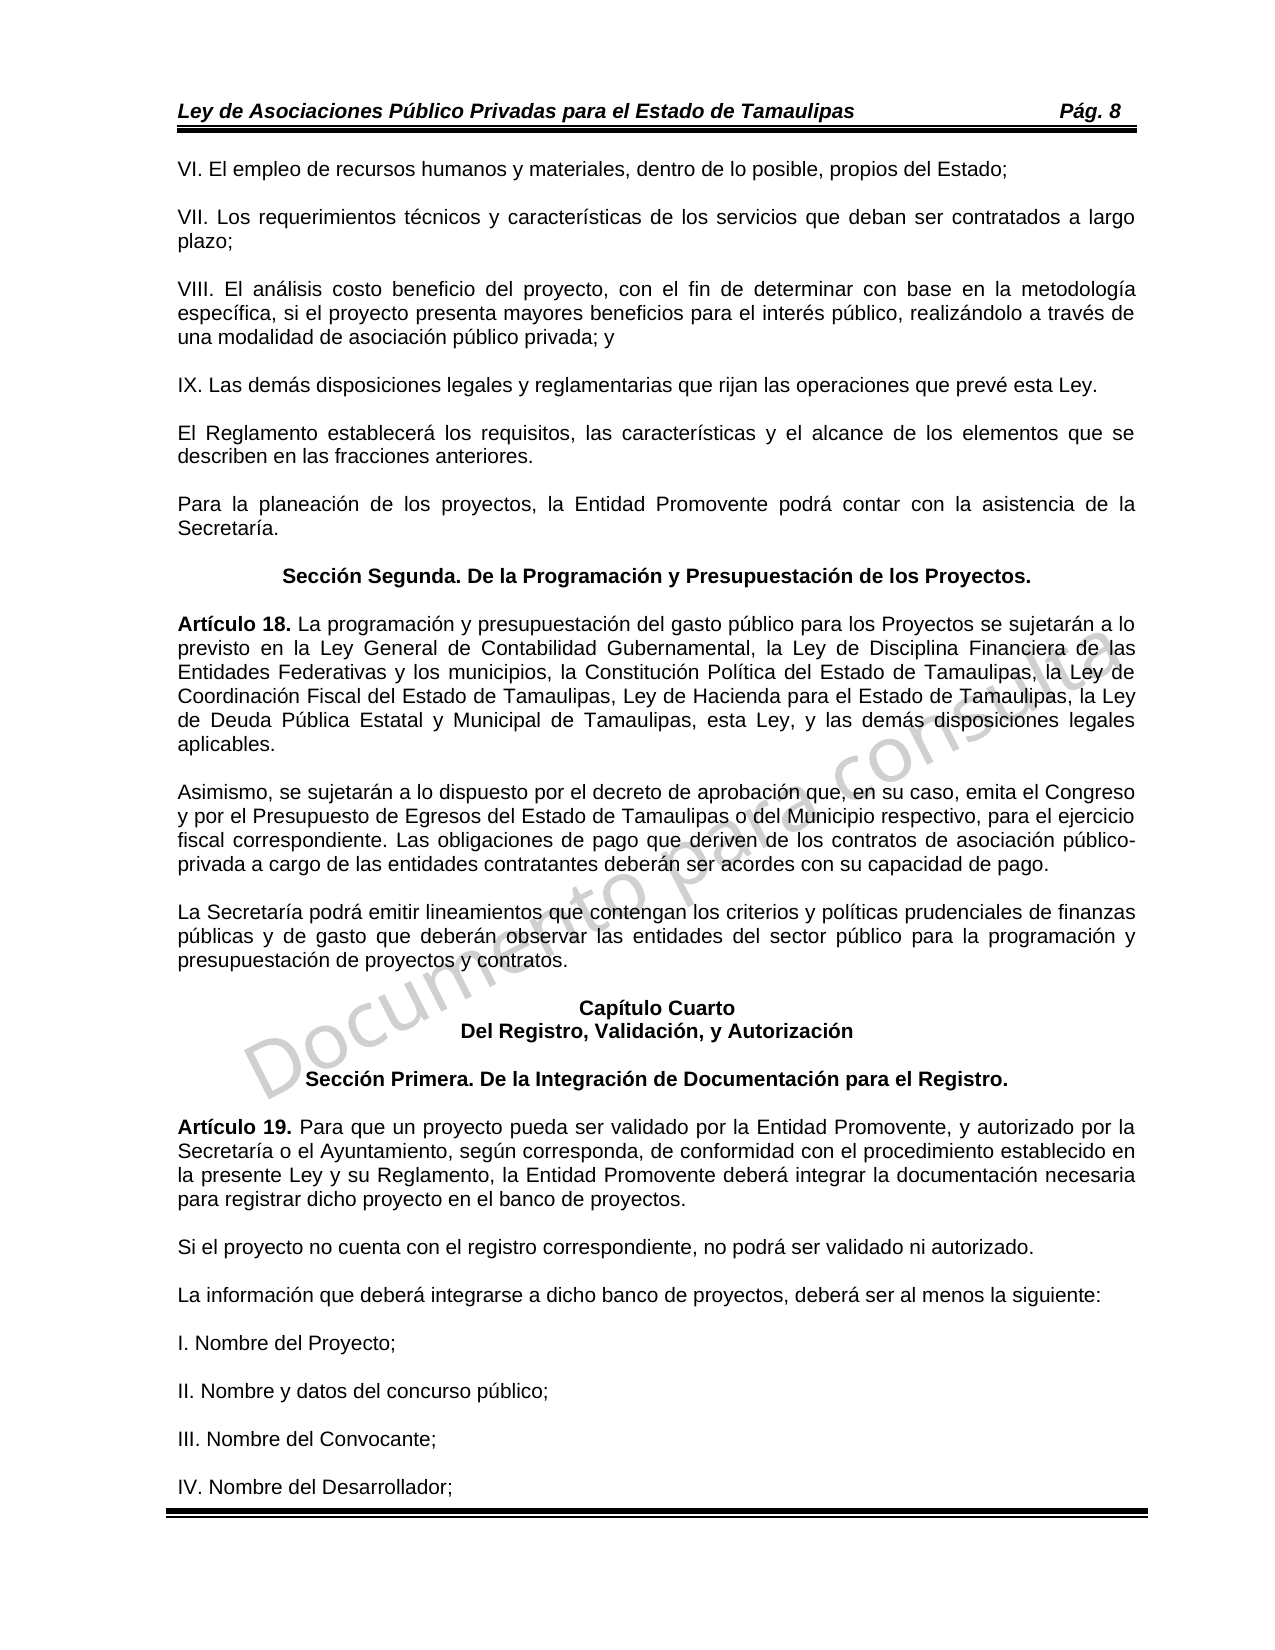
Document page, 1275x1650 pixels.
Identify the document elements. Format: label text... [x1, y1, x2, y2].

text Artículo 19. Para que un proyecto pueda ser validado por la Entidad Promovente, y autorizado por la Secretaría o el Ayuntamiento, según corresponda, de conformidad con el procedimiento establecido en la presente Ley y su Reglamento, la Entidad Promovente deberá integrar la documentación necesaria para registrar dicho proyecto en el banco de proyectos. [177, 1115, 1137, 1211]
text Artículo 18. La programación y presupuestación del gasto público para los Proyectos se sujetarán a lo previsto en la Ley General de Contabilidad Gubernamental, la Ley de Disciplina Financiera de las Entidades Federativas y los municipios, la Constitución Política del Estado de Tamaulipas, la Ley de Coordinación Fiscal del Estado de Tamaulipas, Ley de Hacienda para el Estado de Tamaulipas, la Ley de Deuda Pública Estatal y Municipal de Tamaulipas, esta Ley, y las demás disposiciones legales aplicables. [177, 612, 1137, 756]
text II. Nombre y datos del concurso público; [177, 1379, 1137, 1403]
text Del Registro, Validación, y Autorización [177, 1019, 1137, 1043]
text VII. Los requerimientos técnicos y características de los servicios que deban ser contratados a largo plazo; [177, 205, 1137, 253]
text Sección Segunda. De la Programación y Presupuestación de los Proyectos. [177, 564, 1137, 588]
text I. Nombre del Proyecto; [177, 1331, 1137, 1355]
text VIII. El análisis costo beneficio del proyecto, con el fin de determinar con base en la metodología específica, si el proyecto presenta mayores beneficios para el interés público, realizándolo a través de una modalidad de asociación público privada; y [177, 277, 1137, 348]
text Para la planeación de los proyectos, la Entidad Promovente podrá contar con la asistencia de la Secretaría. [177, 492, 1137, 540]
text IV. Nombre del Desarrollador; [177, 1474, 1137, 1498]
text III. Nombre del Convocante; [177, 1427, 1137, 1451]
text La información que deberá integrarse a dicho banco de proyectos, deberá ser al menos la siguiente: [177, 1283, 1137, 1307]
text Capítulo Cuarto [177, 995, 1137, 1019]
text Sección Primera. De la Integración de Documentación para el Registro. [177, 1067, 1137, 1091]
text VI. El empleo de recursos humanos y materiales, dentro de lo posible, propios del Estado; [177, 157, 1137, 181]
text Asimismo, se sujetarán a lo dispuesto por el decreto de aprobación que, en su caso, emita el Congreso y por el Presupuesto de Egresos del Estado de Tamaulipas o del Municipio respectivo, para el ejercicio fiscal correspondiente. Las obligaciones de pago que deriven de los contratos de asociación público-privada a cargo de las entidades contratantes deberán ser acordes con su capacidad de pago. [177, 780, 1137, 876]
text IX. Las demás disposiciones legales y reglamentarias que rijan las operaciones que prevé esta Ley. [177, 372, 1137, 396]
text Si el proyecto no cuenta con el registro correspondiente, no podrá ser validado ni autorizado. [177, 1235, 1137, 1259]
text La Secretaría podrá emitir lineamientos que contengan los criterios y políticas prudenciales de finanzas públicas y de gasto que deberán observar las entidades del sector público para la programación y presupuestación de proyectos y contratos. [177, 899, 1137, 971]
text El Reglamento establecerá los requisitos, las características y el alcance de los elementos que se describen en las fracciones anteriores. [177, 420, 1137, 468]
